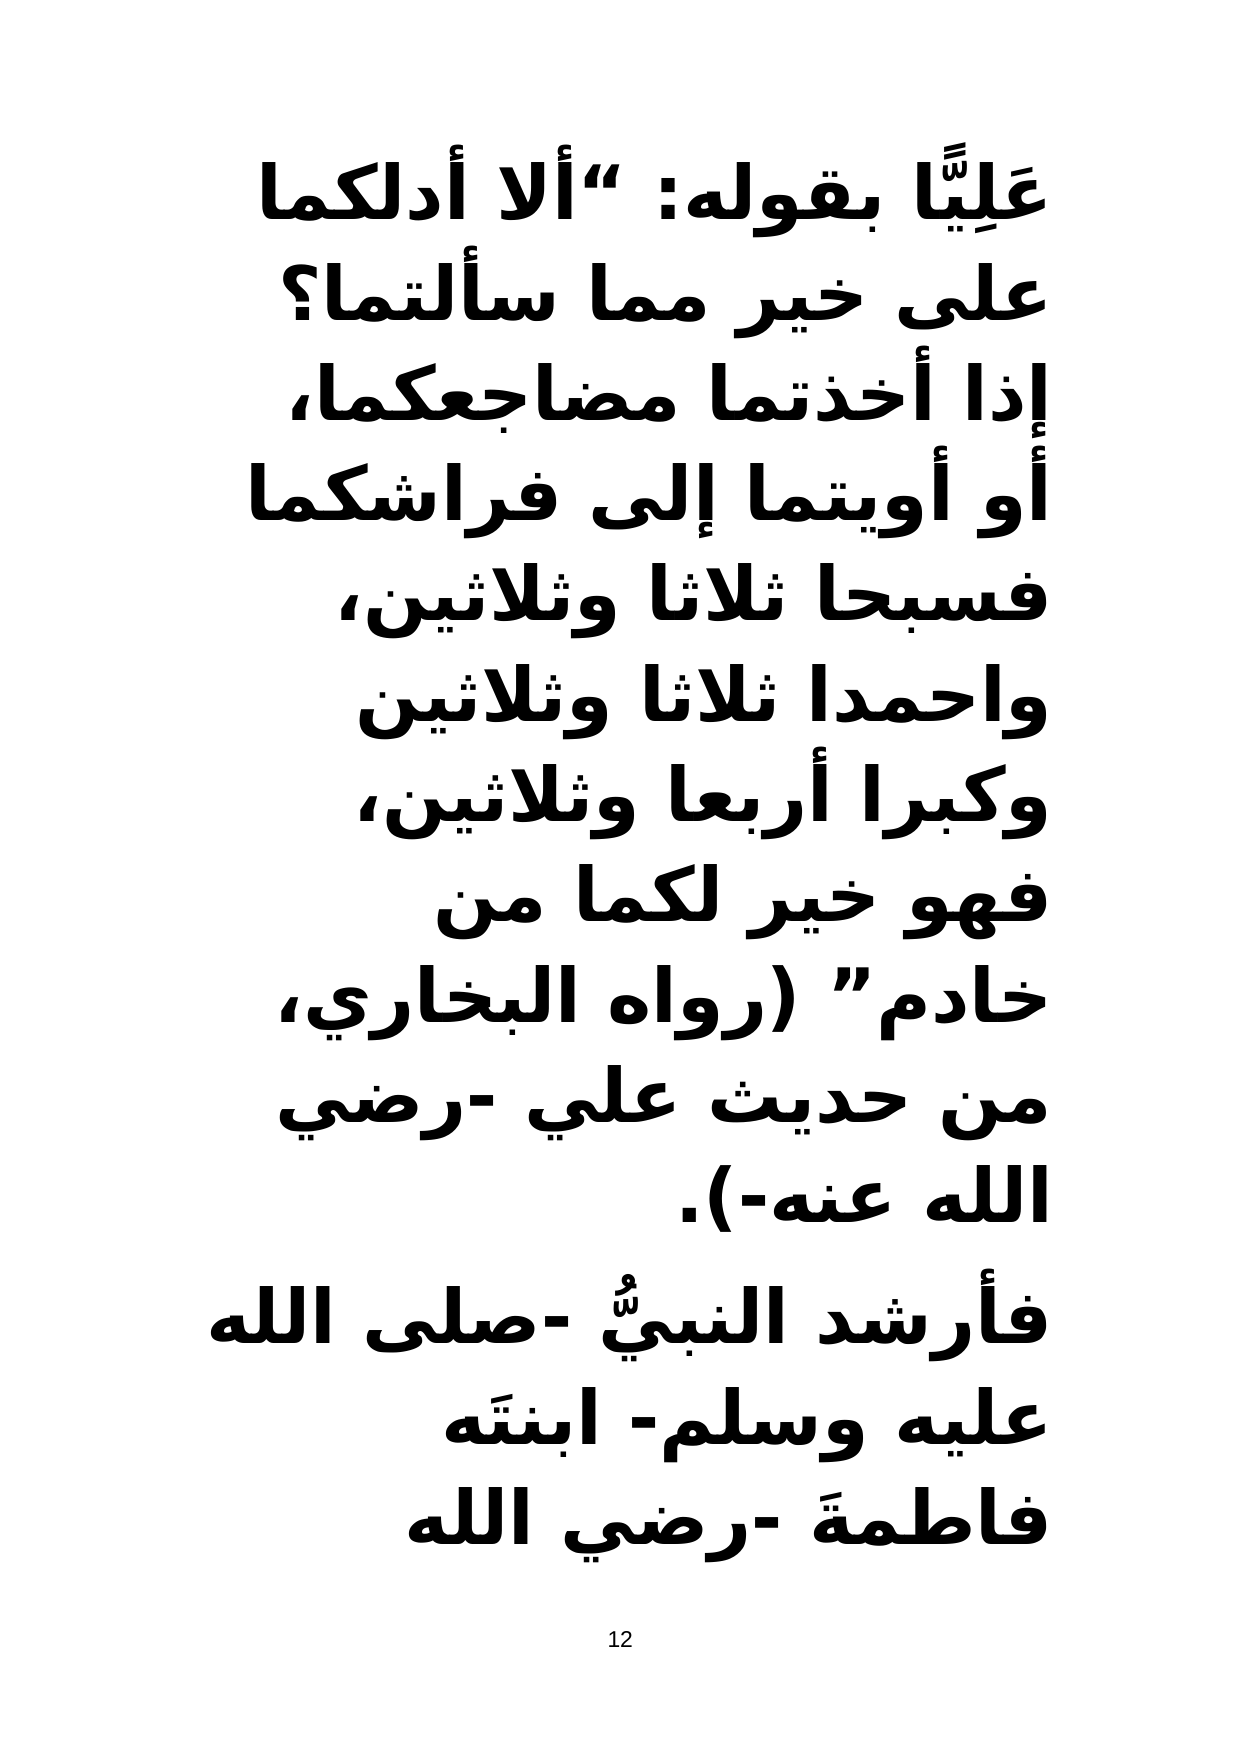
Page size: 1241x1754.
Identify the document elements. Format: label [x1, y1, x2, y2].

text [187, 150, 1053, 1240]
text [187, 1274, 1053, 1562]
